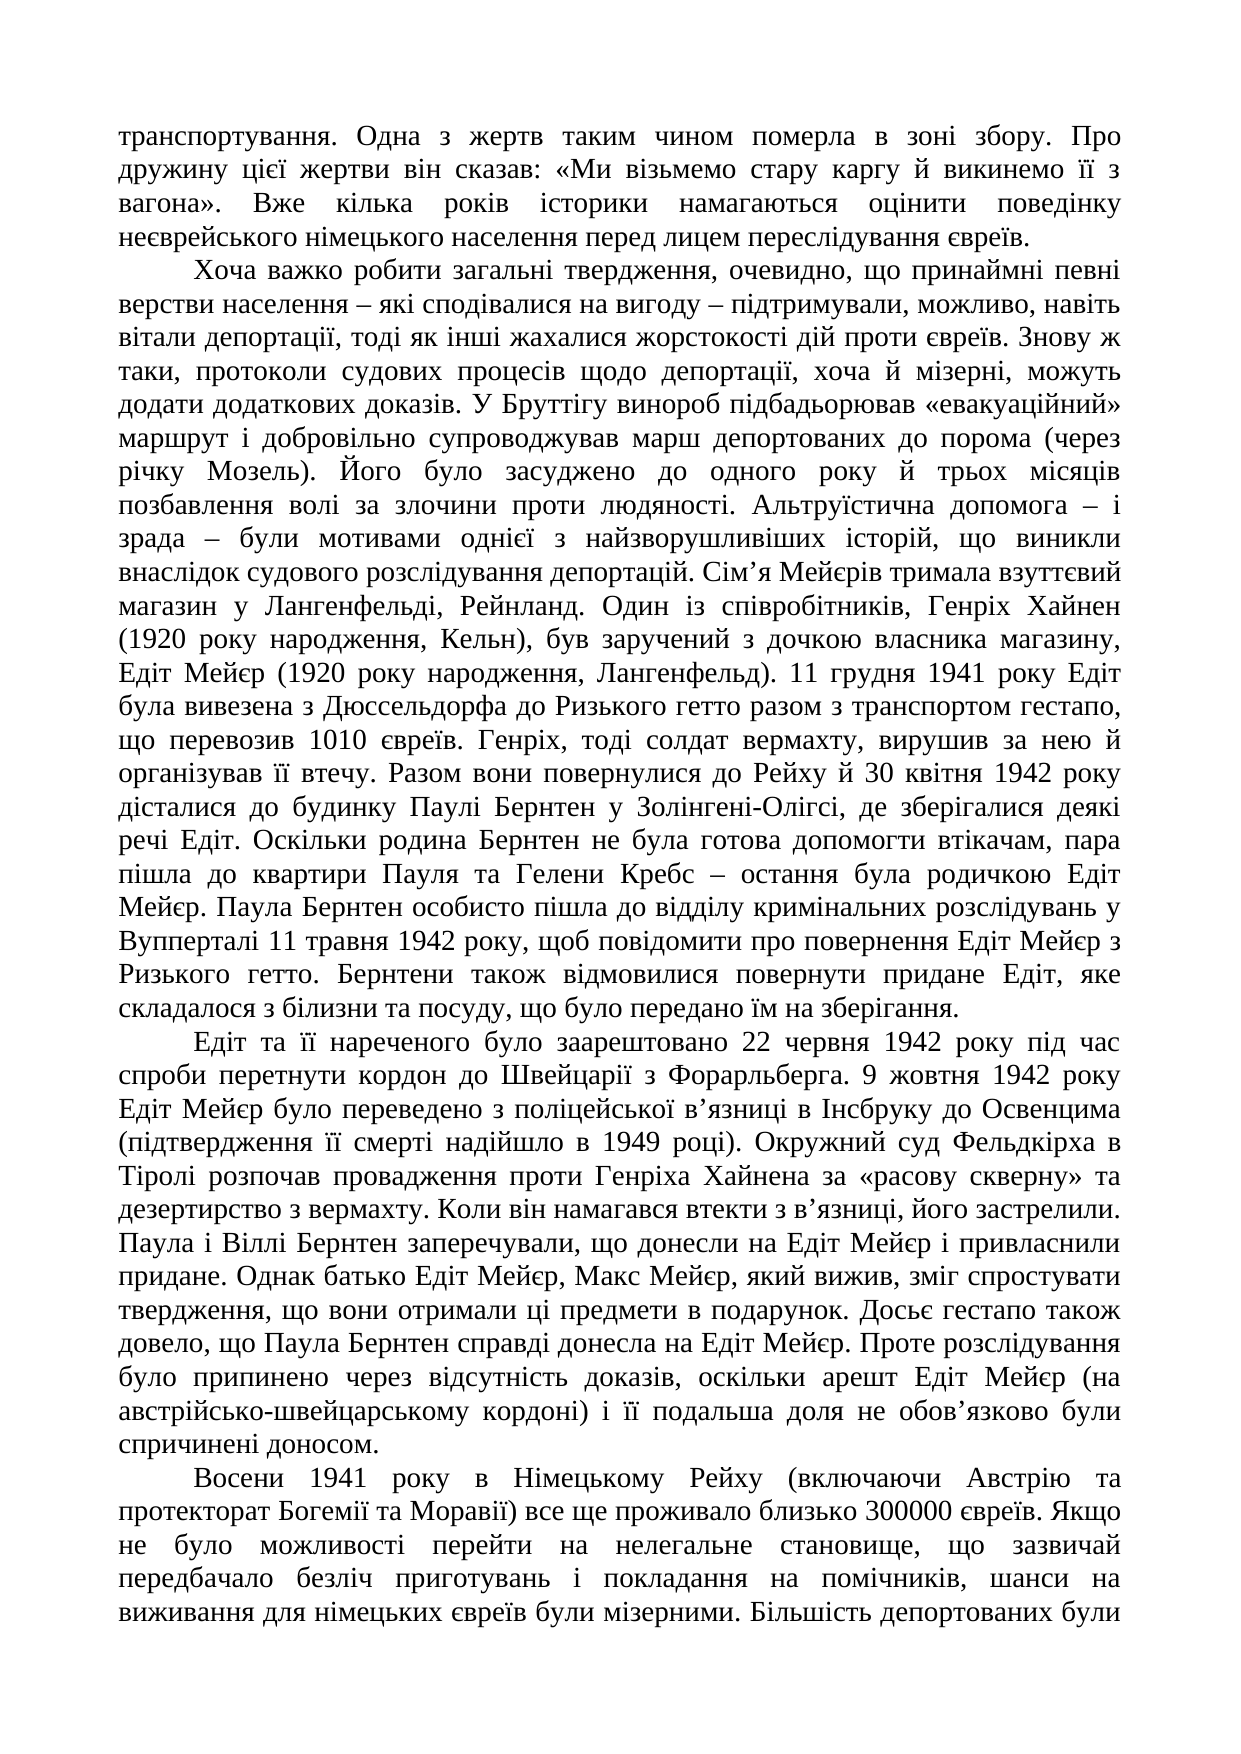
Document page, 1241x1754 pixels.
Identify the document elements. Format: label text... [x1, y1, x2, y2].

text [118, 1460, 1122, 1627]
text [118, 118, 1122, 252]
text Едіт та її нареченого було заарештовано 22 червня 1942 року під час спроби перетнути кордон до Швейцарії з Форарльберга. 9 жовтня 1942 року Едіт Мейєр було переведено з поліцейської в’язниці в Інсбруку до Освенцима (підтвердження її смерті надійшло в 1949 році). Окружний суд Фельдкірха в Тіролі розпочав провадження проти Генріха Хайнена за «расову скверну» та дезертирство з вермахту. Коли він намагався втекти з в’язниці, його застрелили. Паула і Віллі Бернтен заперечували, що донесли на Едіт Мейєр і привласнили придане. Однак батько Едіт Мейєр, Макс Мейєр, який вижив, зміг спростувати твердження, що вони отримали ці предмети в подарунок. Досьє гестапо також довело, що Паула Бернтен справді донесла на Едіт Мейєр. Проте розслідування було припинено через відсутність доказів, оскільки арешт Едіт Мейєр (на австрійсько-швейцарському кордоні) і її подальша доля не обов’язково були спричинені доносом. [118, 1024, 1122, 1460]
text Хоча важко робити загальні твердження, очевидно, що принаймні певні верстви населення – які сподівалися на вигоду – підтримували, можливо, навіть вітали депортації, тоді як інші жахалися жорстокості дій проти євреїв. Знову ж таки, протоколи судових процесів щодо депортації, хоча й мізерні, можуть додати додаткових доказів. У Бруттігу винороб підбадьорював «евакуаційний» маршрут і добровільно супроводжував марш депортованих до порома (через річку Мозель). Його було засуджено до одного року й трьох місяців позбавлення волі за злочини проти людяності. Альтруїстична допомога – і зрада – були мотивами однієї з найзворушливіших історій, що виникли внаслідок судового розслідування депортацій. Сім’я Мейєрів тримала взуттєвий магазин у Лангенфельді, Рейнланд. Один із співробітників, Генріх Хайнен (1920 року народження, Кельн), був заручений з дочкою власника магазину, Едіт Мейєр (1920 року народження, Лангенфельд). 11 грудня 1941 року Едіт була вивезена з Дюссельдорфа до Ризького гетто разом з транспортом гестапо, що перевозив 1010 євреїв. Генріх, тоді солдат вермахту, вирушив за нею й організував її втечу. Разом вони повернулися до Рейху й 30 квітня 1942 року дісталися до будинку Паулі Бернтен у Золінгені-Олігсі, де зберігалися деякі речі Едіт. Оскільки родина Бернтен не була готова допомогти втікачам, пара пішла до квартири Пауля та Гелени Кребс – остання була родичкою Едіт Мейєр. Паула Бернтен особисто пішла до відділу кримінальних розслідувань у Вупперталі 11 травня 1942 року, щоб повідомити про повернення Едіт Мейєр з Ризького гетто. Бернтени також відмовилися повернути придане Едіт, яке складалося з білизни та посуду, що було передано їм на зберігання. [118, 252, 1122, 1024]
